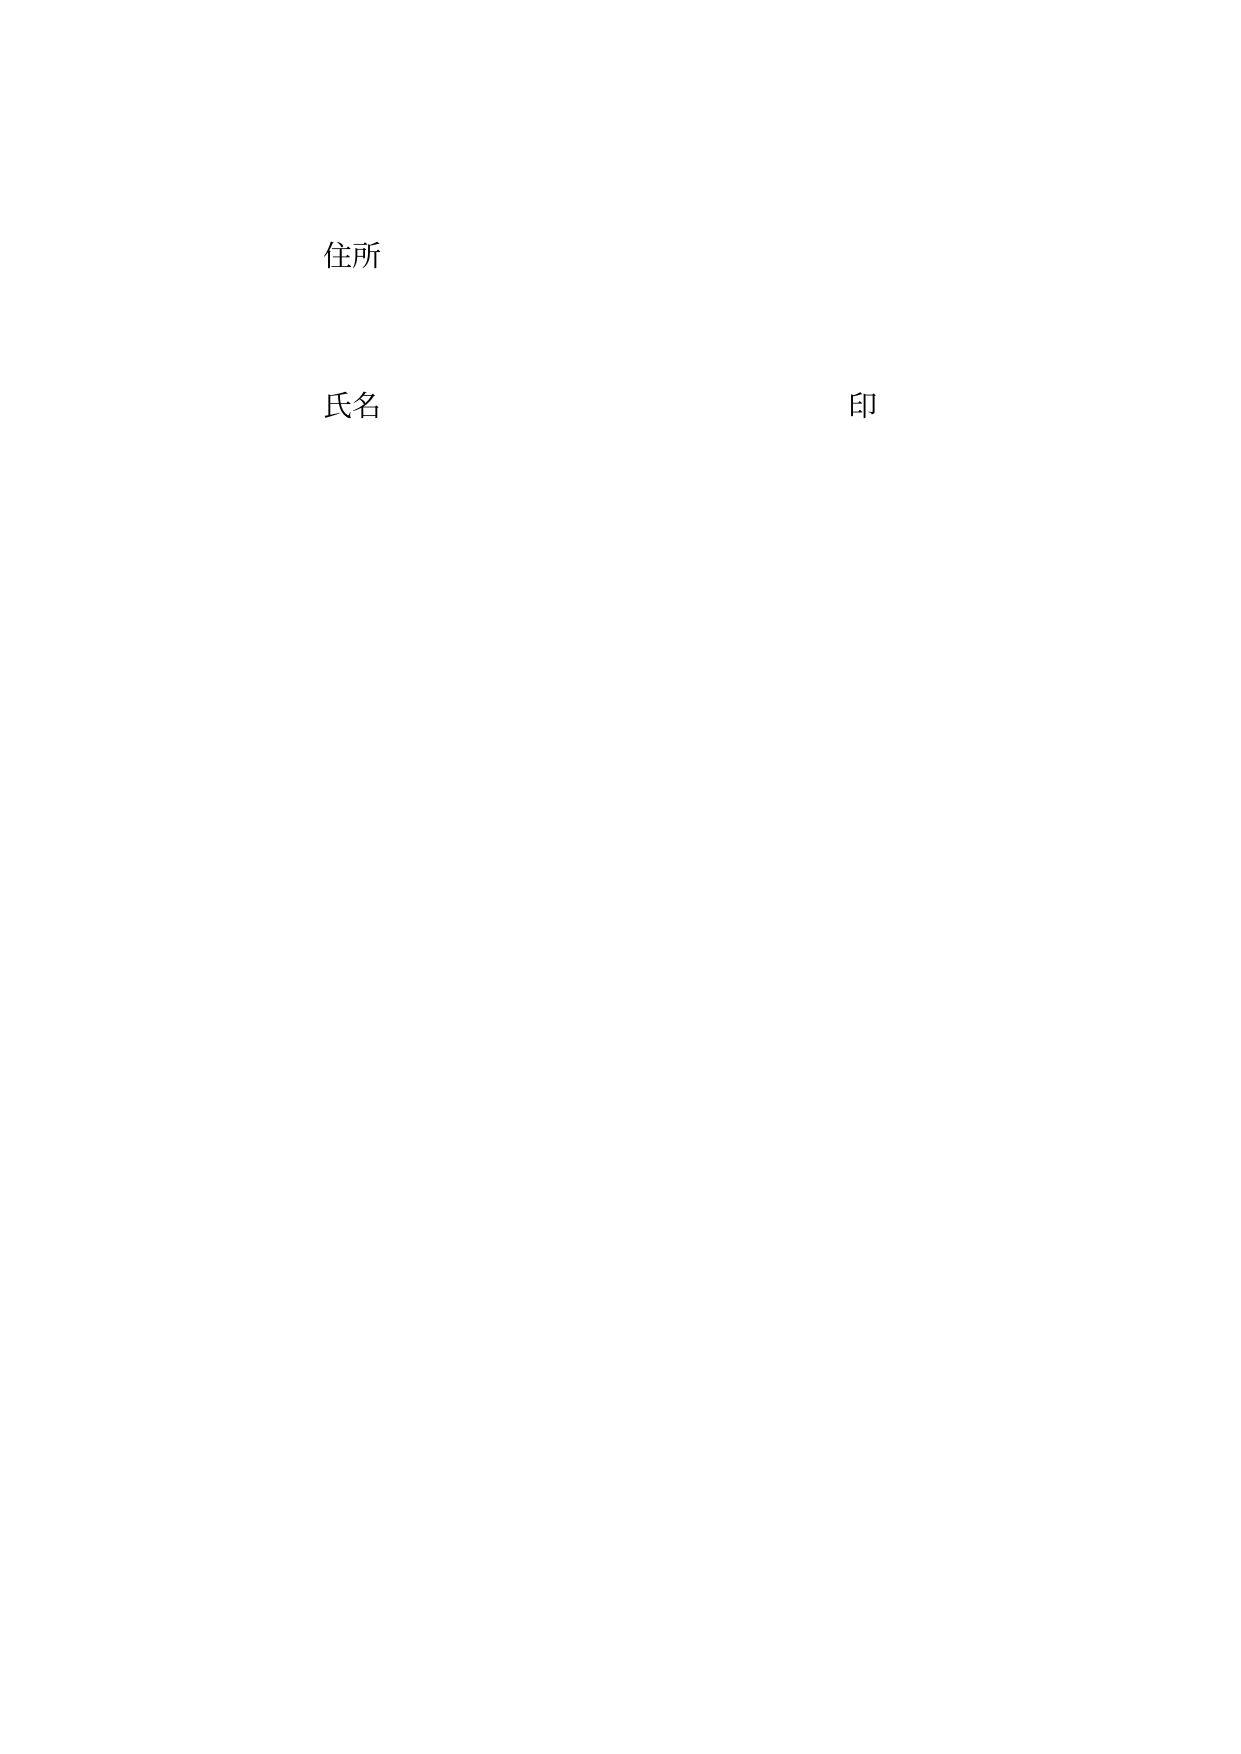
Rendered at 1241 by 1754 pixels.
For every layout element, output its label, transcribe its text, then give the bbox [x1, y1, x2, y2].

text 氏名 印 [177, 367, 1063, 442]
text 住所 [177, 217, 1063, 292]
